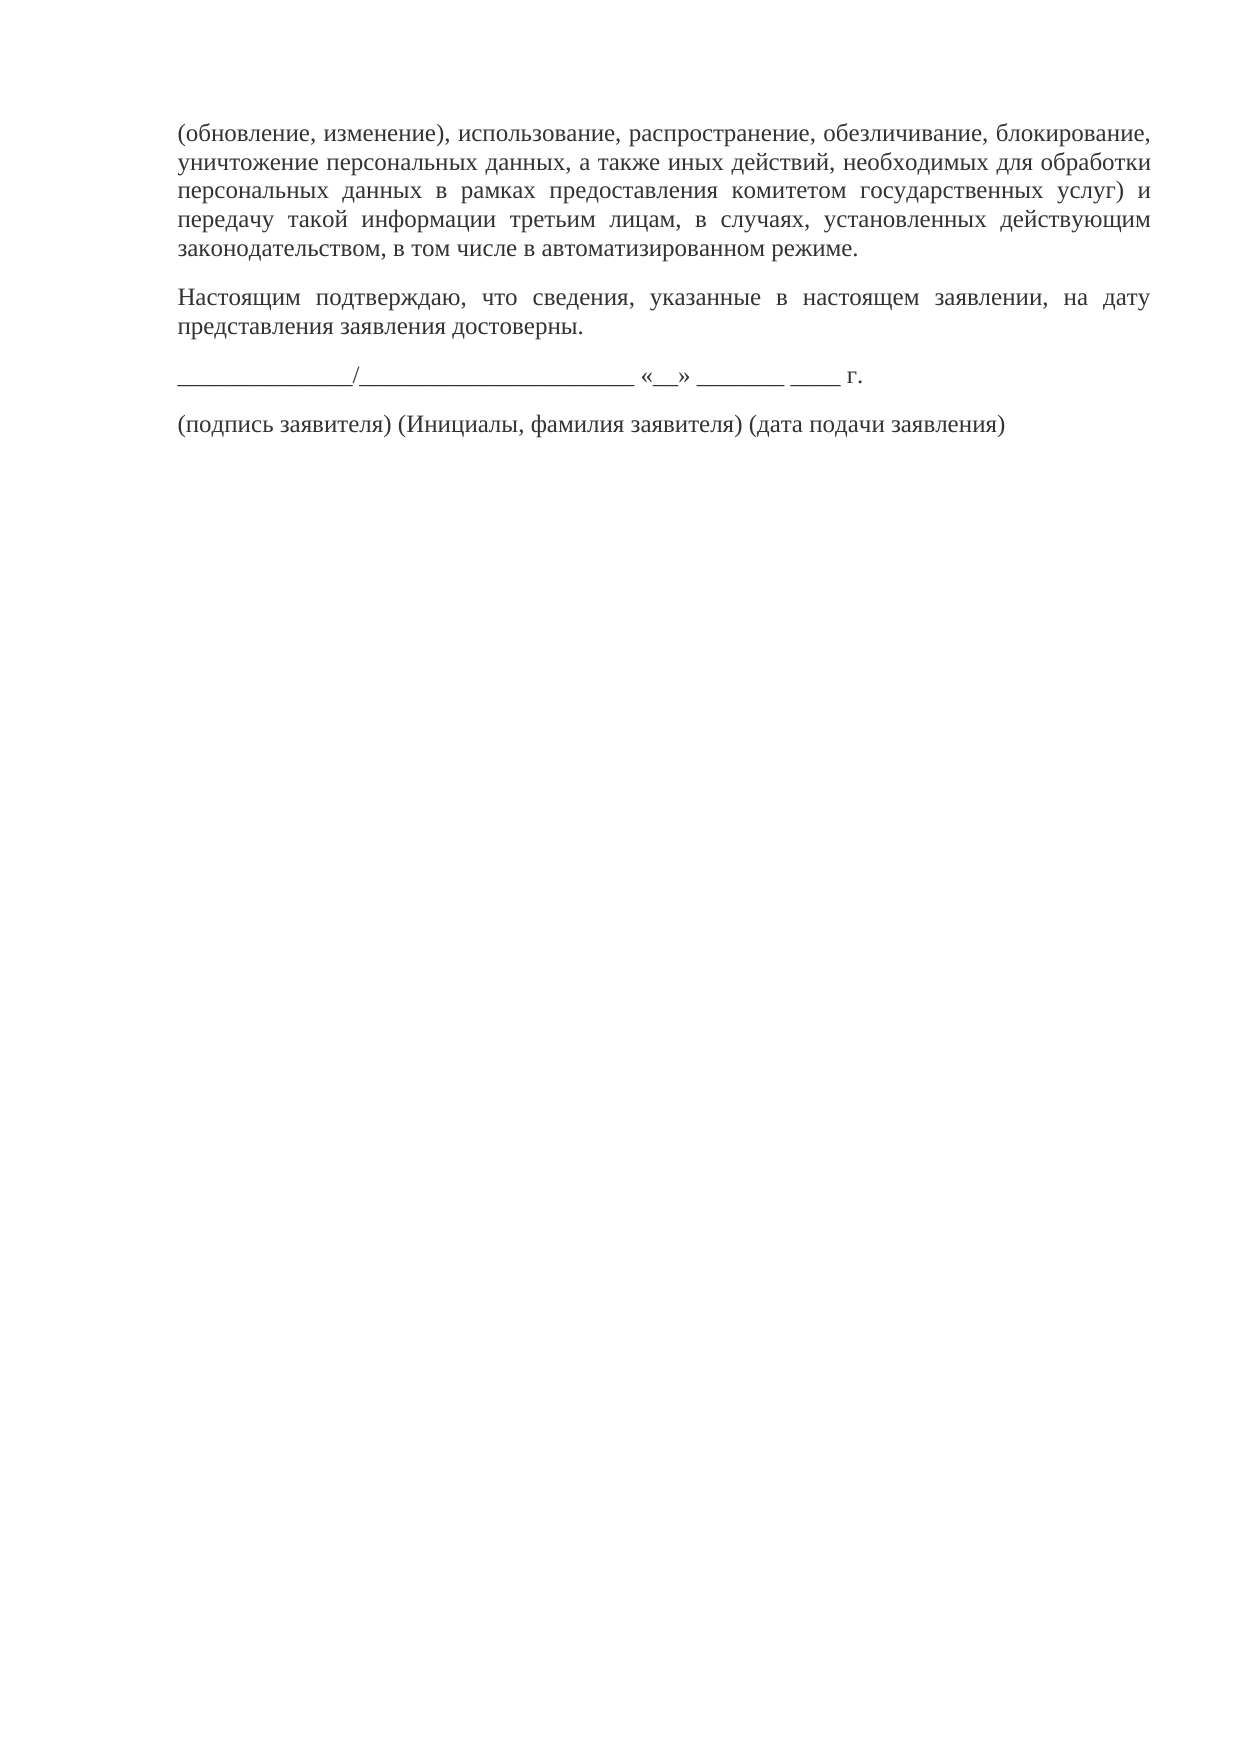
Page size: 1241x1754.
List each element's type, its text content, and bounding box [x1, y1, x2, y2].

text ______________/______________________ «__» _______ ____ г. [177, 360, 1152, 389]
text Настоящим подтверждаю, что сведения, указанные в настоящем заявлении, на дату представления заявления достоверны. [177, 282, 1152, 340]
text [177, 118, 1152, 262]
text (подпись заявителя) (Инициалы, фамилия заявителя) (дата подачи заявления) [177, 409, 1152, 438]
